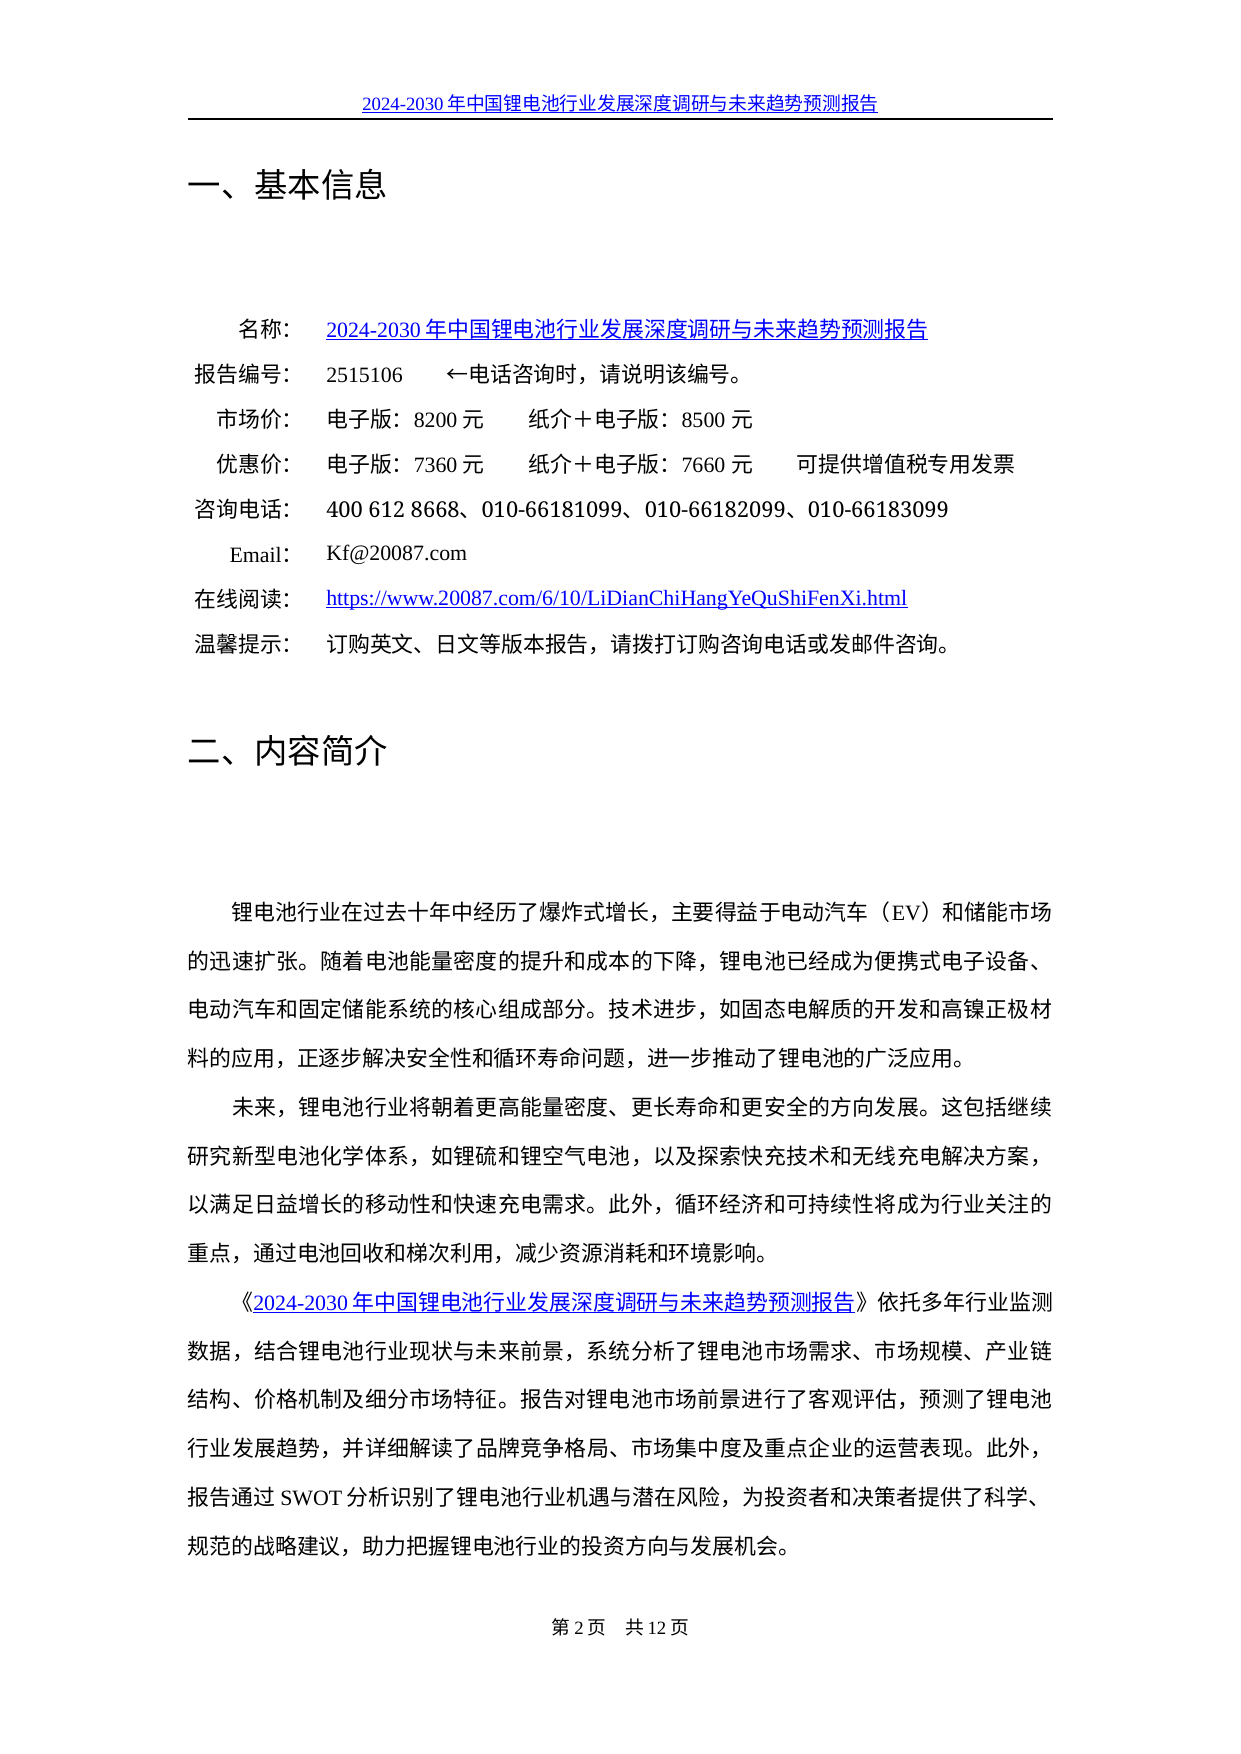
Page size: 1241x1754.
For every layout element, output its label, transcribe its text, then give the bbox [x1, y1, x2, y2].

title 一、基本信息 [187, 150, 1053, 215]
table_cell 400 612 8668、010-66181099、010-66182099、010-66183099 [315, 492, 1073, 537]
table_cell 在线阅读： [167, 582, 315, 627]
table_cell 2515106 ←电话咨询时，请说明该编号。 [315, 357, 1073, 402]
table_cell 温馨提示： [167, 627, 315, 672]
table_cell 电子版：8200 元 纸介＋电子版：8500 元 [315, 402, 1073, 447]
title 二、内容简介 [187, 717, 1053, 782]
table_cell 咨询电话： [167, 492, 315, 537]
table_cell 市场价： [167, 402, 315, 447]
table_cell [315, 582, 1073, 627]
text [187, 894, 1053, 1561]
table_cell 电子版：7360 元 纸介＋电子版：7660 元 可提供增值税专用发票 [315, 447, 1073, 492]
table_header 名称： [167, 312, 315, 357]
table_cell 优惠价： [167, 447, 315, 492]
table_header 2024-2030年中国锂电池行业发展深度调研与未来趋势预测报告 [315, 312, 1073, 357]
table_cell Kf@20087.com [315, 537, 1073, 582]
table_cell 订购英文、日文等版本报告，请拨打订购咨询电话或发邮件咨询。 [315, 627, 1073, 672]
table_cell Email： [167, 537, 315, 582]
table_cell 报告编号： [167, 357, 315, 402]
